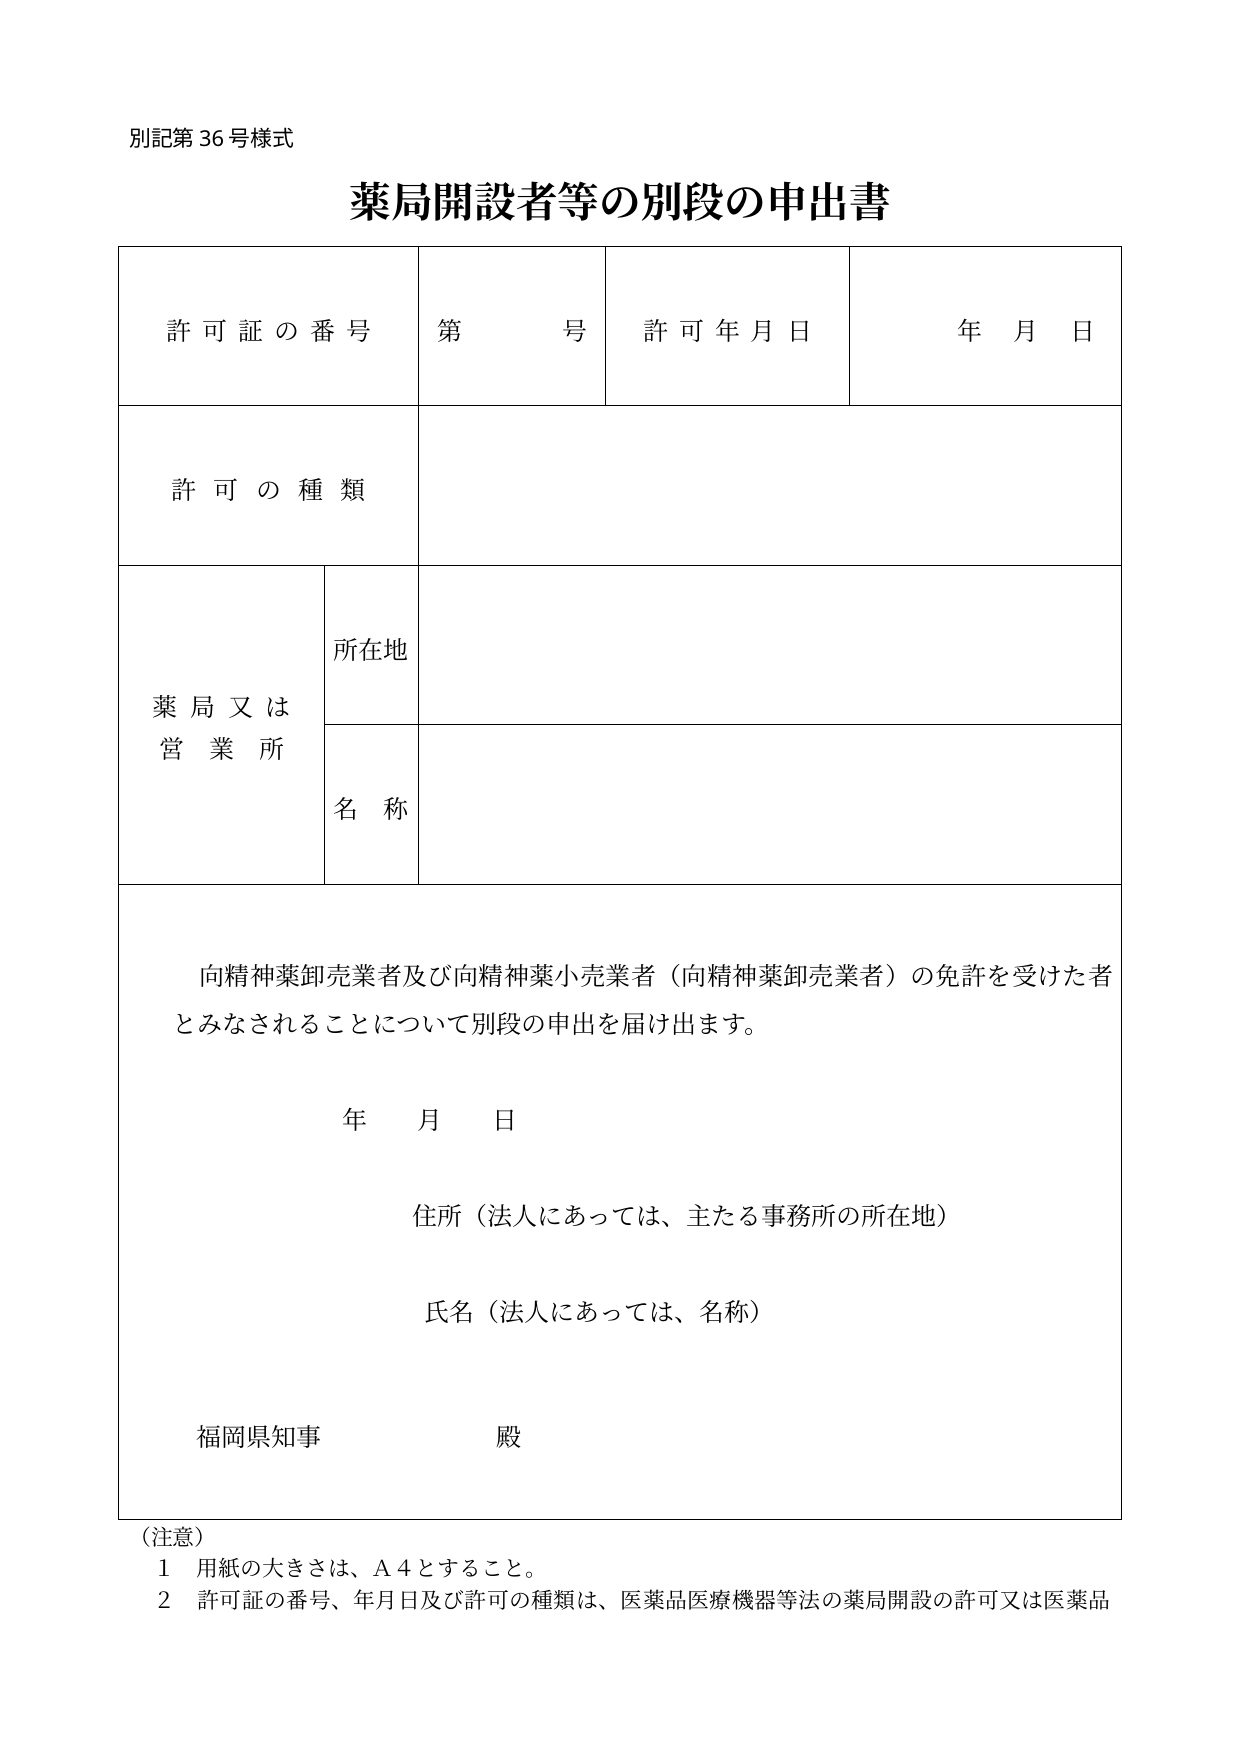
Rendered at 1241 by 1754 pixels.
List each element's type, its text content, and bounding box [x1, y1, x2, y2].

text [153, 1583, 1111, 1614]
table_header 許可年月日 [606, 247, 849, 405]
table_header 年 月 日 [850, 247, 1121, 405]
table_cell [419, 566, 1121, 724]
table_header 第 号 [419, 247, 605, 405]
table_cell [419, 725, 1121, 884]
table_cell 向精神薬卸売業者及び向精神薬小売業者（向精神薬卸売業者）の免許を受けた者とみなされることについて別段の申出を届け出ます。 年 月 日 住所（法人にあっては、主たる事務所の所在地） 氏名（法人にあっては、名称） 福岡県知事 殿 [119, 885, 1121, 1519]
text １ 用紙の大きさは、Ａ４とすること。 [153, 1552, 1111, 1583]
table_cell 薬局又は 営業所 [119, 566, 324, 884]
table_header 許可証の番号 [119, 247, 418, 405]
text （注意） [129, 1520, 1111, 1552]
text 薬局開設者等の別段の申出書 [129, 169, 1111, 229]
table_cell 名 称 [325, 725, 418, 884]
table_cell 許可の種類 [119, 406, 418, 565]
text 別記第36号様式 [129, 121, 1111, 152]
table_cell [419, 406, 1121, 565]
table_cell 所在地 [325, 566, 418, 724]
